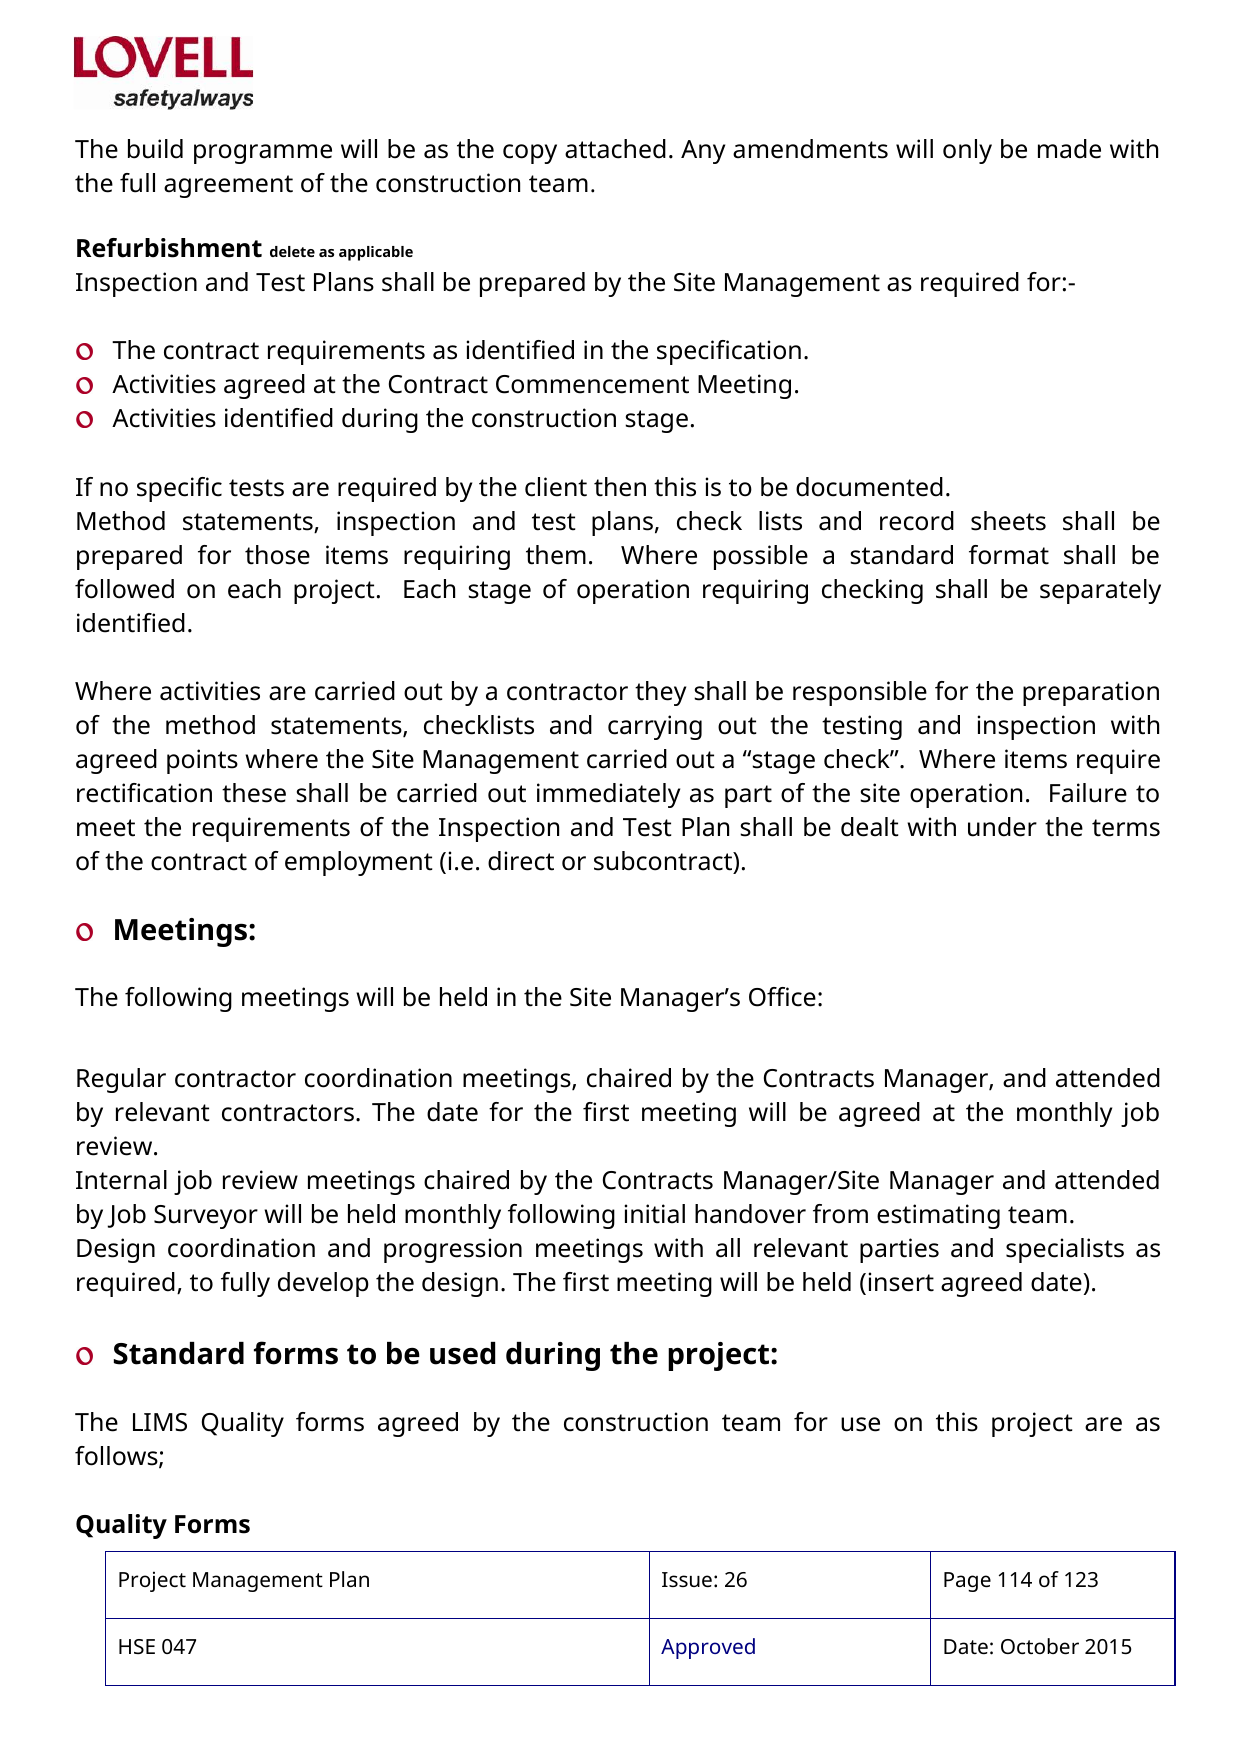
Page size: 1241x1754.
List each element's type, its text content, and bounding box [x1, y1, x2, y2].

text The LIMS Quality forms agreed by the construction team for use on this project are as follows; [75, 1404, 1162, 1472]
text If no specific tests are required by the client then this is to be documented. [75, 469, 1162, 503]
picture [76, 411, 93, 428]
text Inspection and Test Plans shall be prepared by the Site Management as required for:- [75, 265, 1162, 299]
list The contract requirements as identified in the specification. [75, 333, 1162, 367]
text Where activities are carried out by a contractor they shall be responsible for the preparation of the method statements, checklists and carrying out the testing and inspection with agreed points where the Site Management carried out a “stage check”. Where items require rectification these shall be carried out immediately as part of the site operation. Failure to meet the requirements of the Inspection and Test Plan shall be dealt with under the terms of the contract of employment (i.e. direct or subcontract). [75, 673, 1162, 878]
list Meetings: [75, 909, 1162, 949]
picture [76, 343, 93, 360]
picture [76, 377, 93, 394]
text Regular contractor coordination meetings, chaired by the Contracts Manager, and attended by relevant contractors. The date for the first meeting will be agreed at the monthly job review. [75, 1061, 1162, 1163]
text The build programme will be as the copy attached. Any amendments will only be made with the full agreement of the construction team. [75, 131, 1162, 199]
picture [76, 923, 93, 941]
text Design coordination and progression meetings with all relevant parties and specialists as required, to fully develop the design. The first meeting will be held (insert agreed date). [75, 1231, 1162, 1299]
picture [73, 36, 254, 110]
text Quality Forms [75, 1506, 1162, 1540]
text The following meetings will be held in the Site Manager’s Office: [75, 980, 1162, 1014]
text Internal job review meetings chaired by the Contracts Manager/Site Manager and attended by Job Surveyor will be held monthly following initial handover from estimating team. [75, 1163, 1162, 1231]
list Standard forms to be used during the project: [75, 1333, 1162, 1373]
text Refurbishment delete as applicable [75, 231, 1162, 265]
picture [76, 1347, 93, 1365]
text Method statements, inspection and test plans, check lists and record sheets shall be prepared for those items requiring them. Where possible a standard format shall be followed on each project. Each stage of operation requiring checking shall be separately identified. [75, 503, 1162, 639]
list Activities identified during the construction stage. [75, 401, 1162, 435]
list Activities agreed at the Contract Commencement Meeting. [75, 367, 1162, 401]
